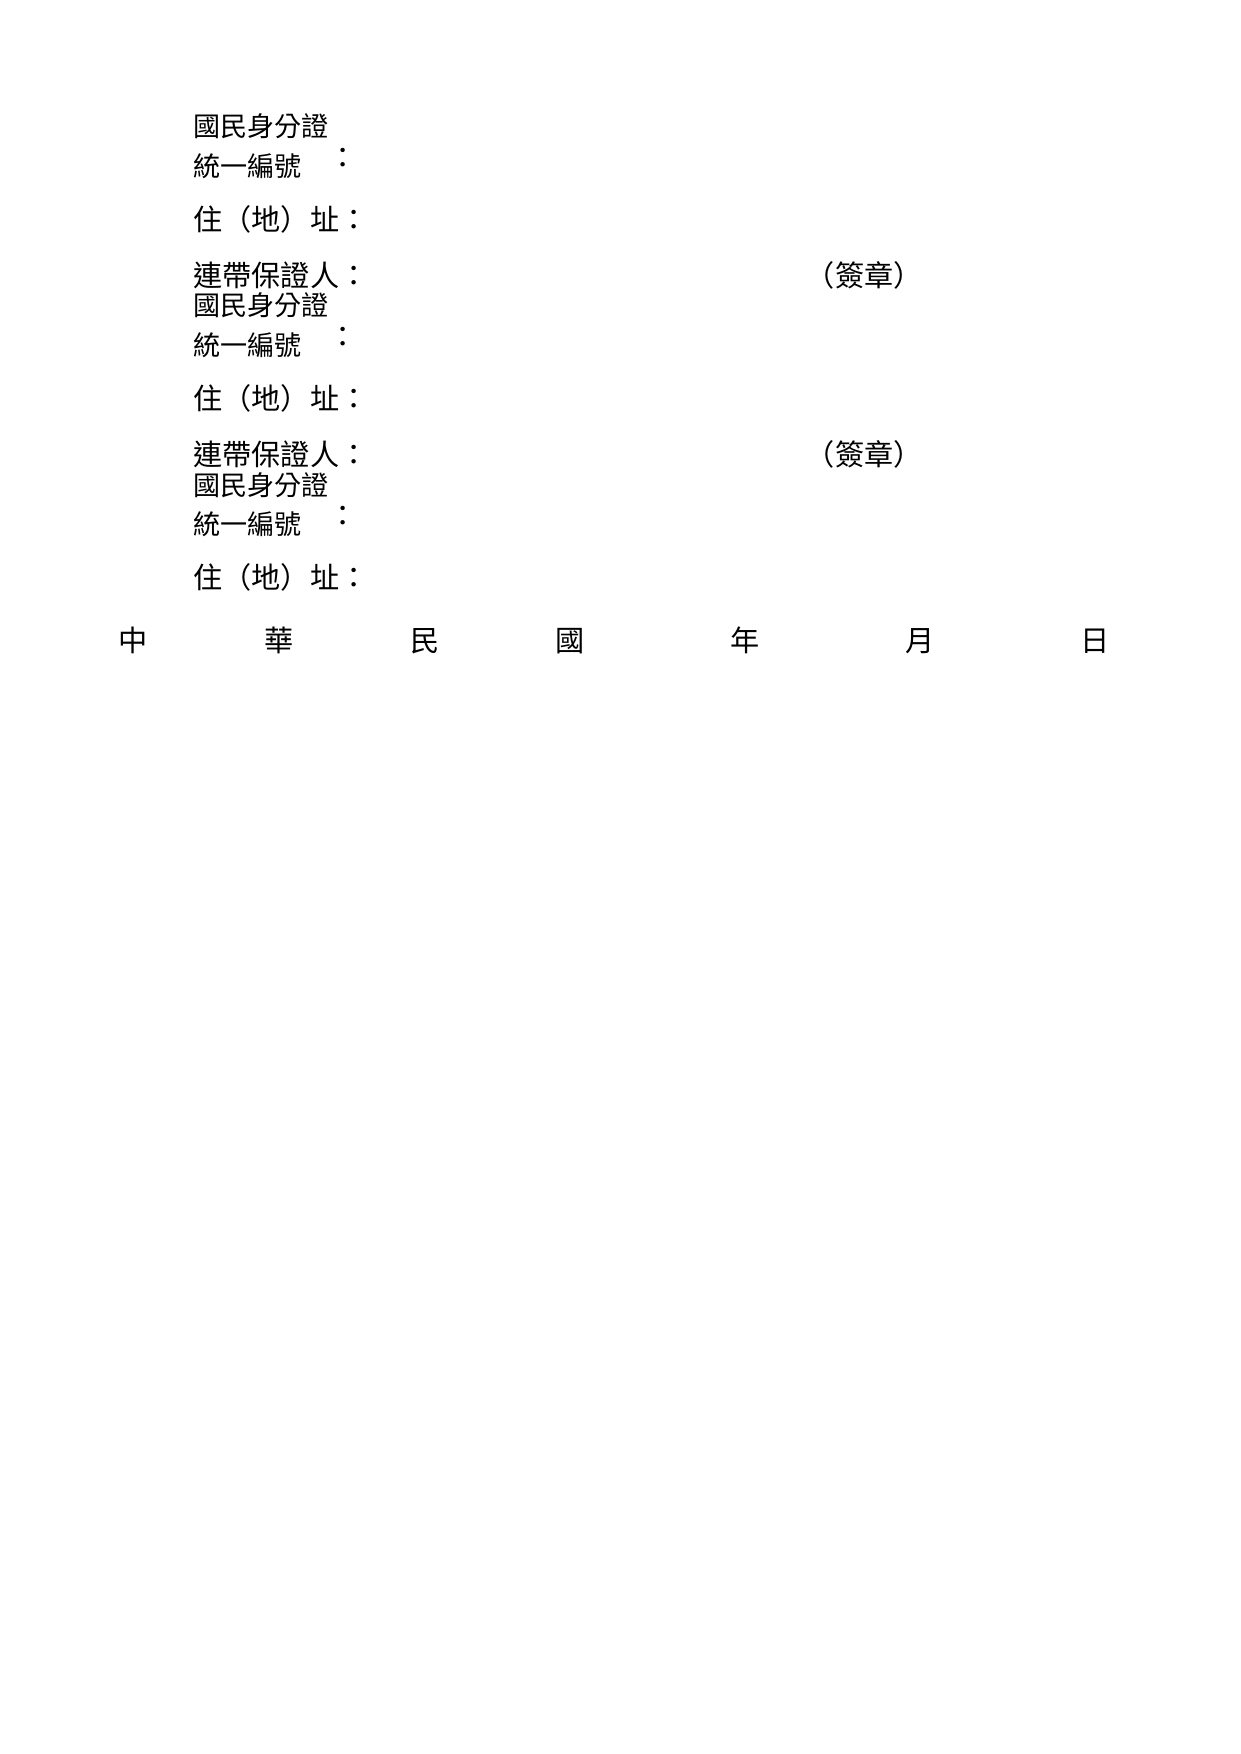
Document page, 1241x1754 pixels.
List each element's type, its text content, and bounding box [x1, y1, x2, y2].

text 中 華 民 國 年 月 日 [118, 601, 1122, 664]
text 住（地）址： [193, 360, 1122, 422]
text 國民身分證統一編號： [193, 297, 1122, 360]
text 住（地）址： [193, 181, 1122, 243]
text 國民身分證統一編號： [193, 118, 1122, 181]
text 住（地）址： [193, 539, 1122, 601]
text 連帶保證人： （簽章） [193, 422, 1122, 476]
text 連帶保證人： （簽章） [193, 243, 1122, 297]
text 國民身分證統一編號： [193, 476, 1122, 539]
